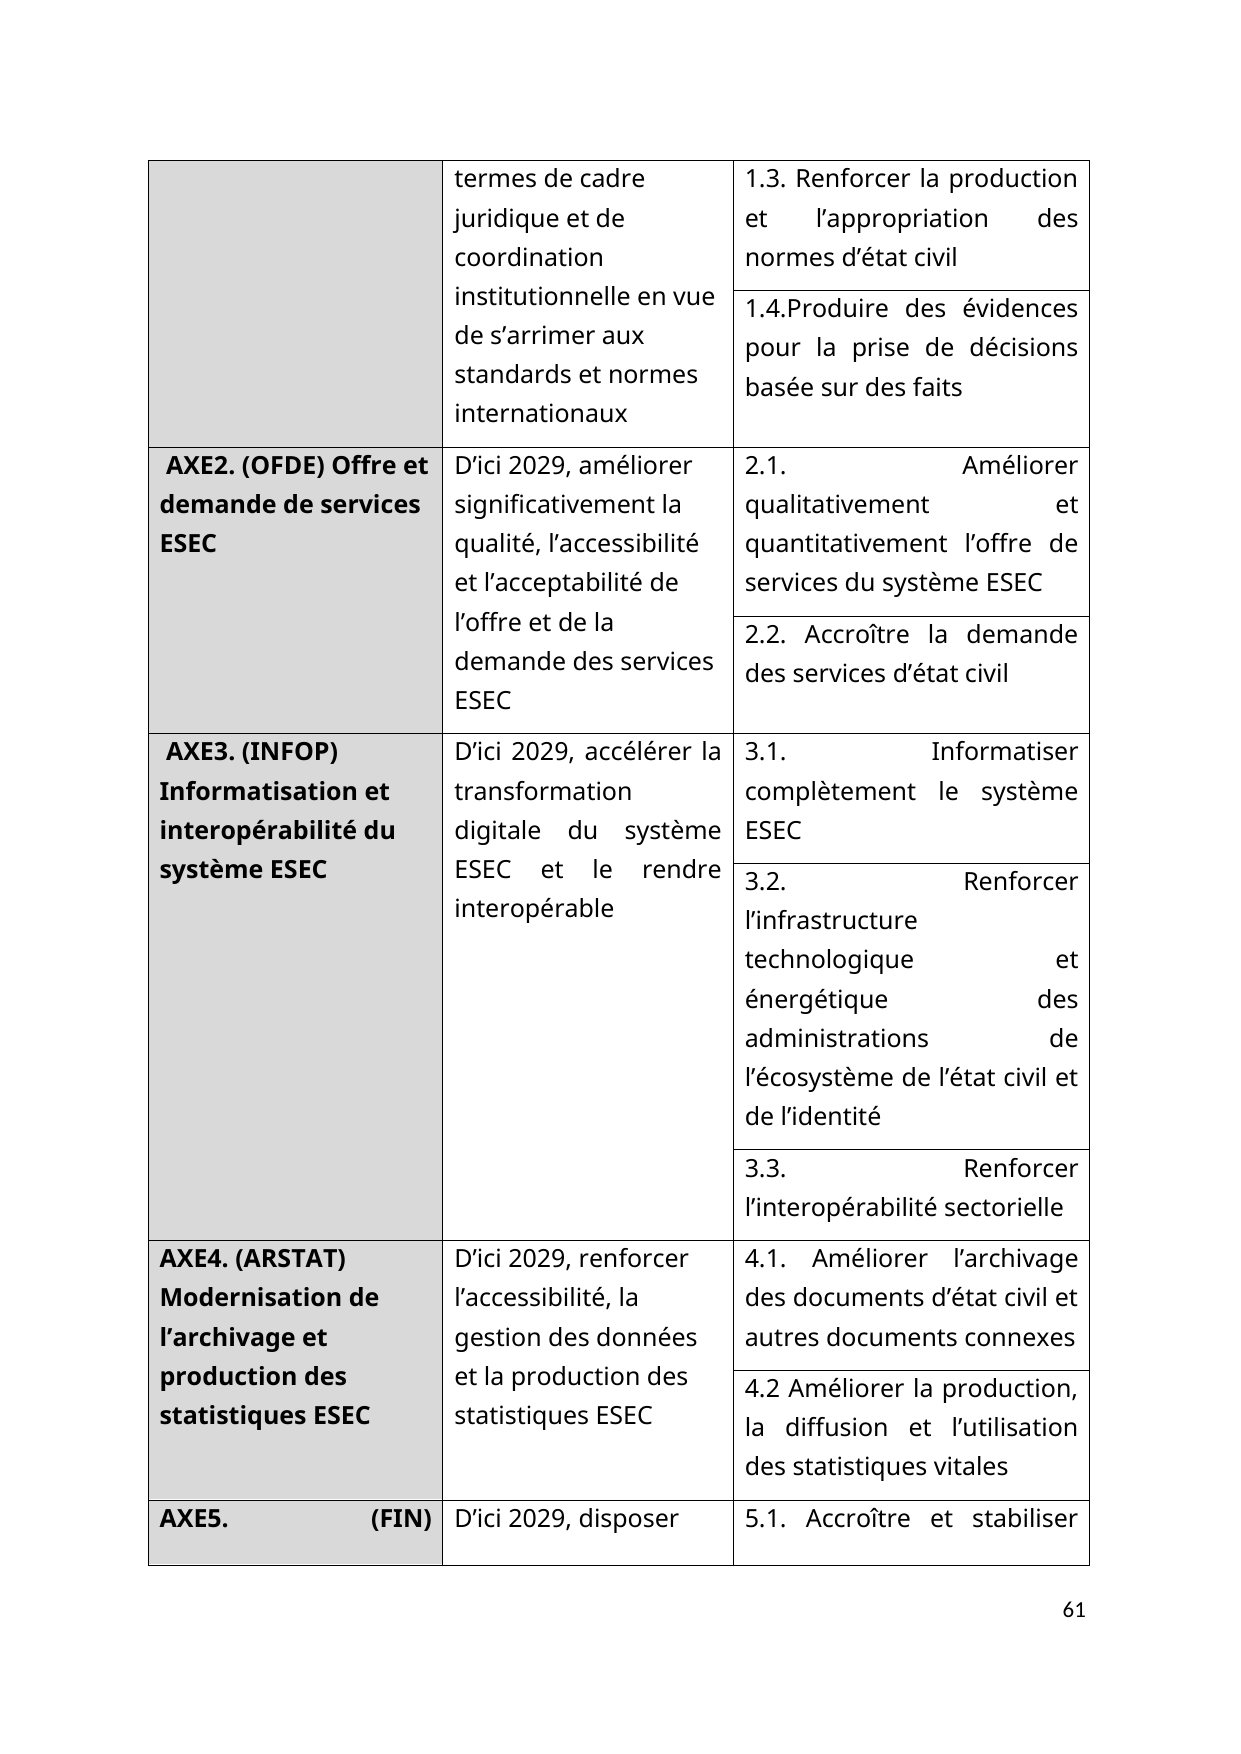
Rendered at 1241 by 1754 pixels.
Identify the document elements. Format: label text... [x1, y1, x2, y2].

table_cell D’ici 2029, améliorer significativement la qualité, l’accessibilité et l’acceptabilité de l’offre et de la demande des services ESEC [443, 448, 733, 733]
table_cell 1.3. Renforcer la production et l’appropriation des normes d’état civil [734, 161, 1089, 290]
table_cell AXE4. (ARSTAT) Modernisation de l’archivage et production des statistiques ESEC [149, 1241, 442, 1499]
table_cell 2.2. Accroître la demande des services d’état civil [734, 617, 1089, 733]
table_cell D’ici 2029, renforcer l’accessibilité, la gestion des données et la production des statistiques ESEC [443, 1241, 733, 1499]
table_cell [734, 1501, 1089, 1564]
table_cell AXE2. (OFDE) Offre et demande de services ESEC [149, 448, 442, 733]
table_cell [443, 1501, 733, 1564]
table_cell D’ici 2029, accélérer la transformation digitale du système ESEC et le rendre interopérable [443, 734, 733, 1240]
table_cell 3.1. Informatiser complètement le système ESEC [734, 734, 1089, 863]
table_cell 4.2 Améliorer la production, la diffusion et l’utilisation des statistiques vitales [734, 1371, 1089, 1499]
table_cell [149, 1501, 442, 1564]
table_cell 4.1. Améliorer l’archivage des documents d’état civil et autres documents connexes [734, 1241, 1089, 1370]
table_cell 3.2. Renforcer l’infrastructure technologique et énergétique des administrations de l’écosystème de l’état civil et de l’identité [734, 864, 1089, 1149]
table_cell 3.3. Renforcer l’interopérabilité sectorielle [734, 1150, 1089, 1240]
table_cell AXE3. (INFOP) Informatisation et interopérabilité du système ESEC [149, 734, 442, 1240]
table_cell 1.4.Produire des évidences pour la prise de décisions basée sur des faits [734, 291, 1089, 447]
table_cell 2.1. Améliorer qualitativement et quantitativement l’offre de services du système ESEC [734, 448, 1089, 616]
